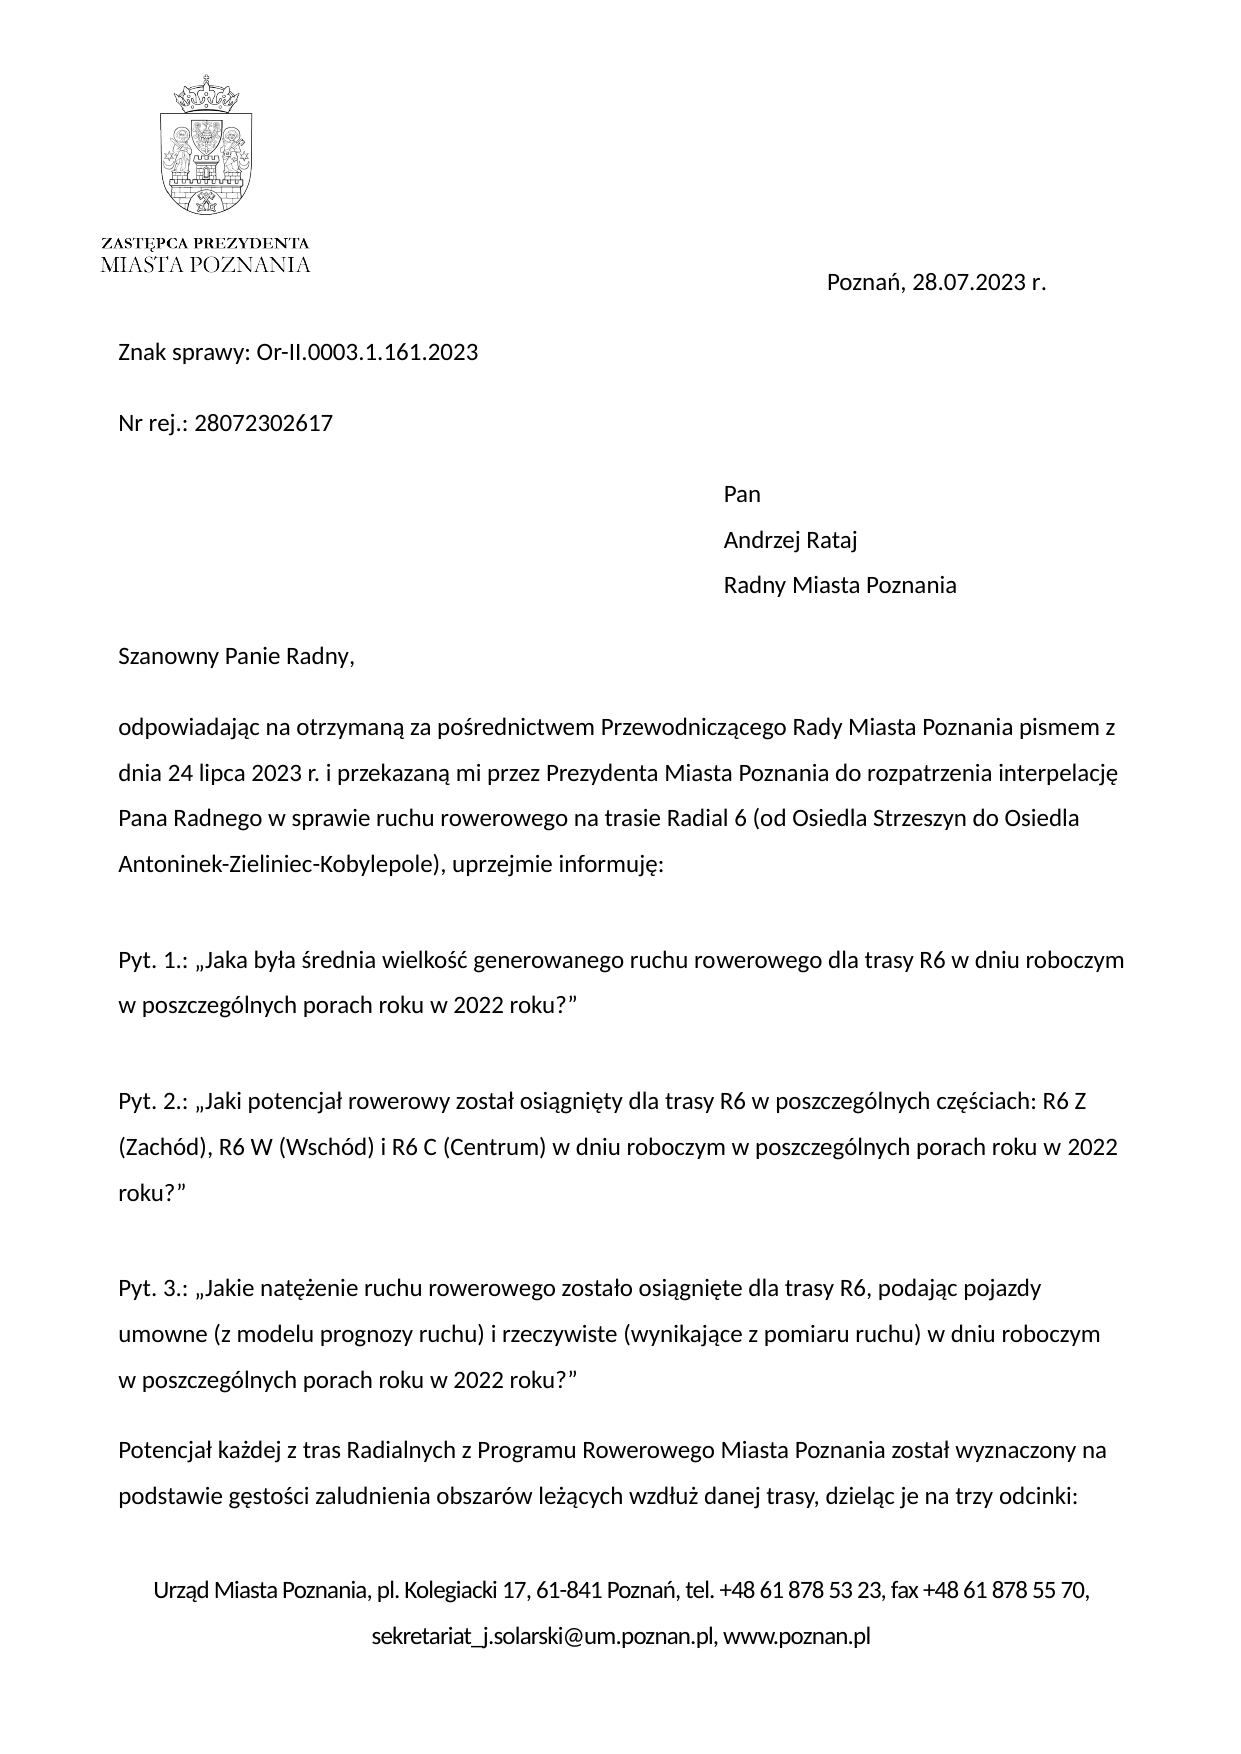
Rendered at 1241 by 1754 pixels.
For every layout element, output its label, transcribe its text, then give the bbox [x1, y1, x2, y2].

subtitle Pyt. 2.: „Jaki potencjał rowerowy został osiągnięty dla trasy R6 w poszczególnych częściach: R6 Z (Zachód), R6 W (Wschód) i R6 C (Centrum) w dniu roboczym w poszczególnych porach roku w 2022 roku?” [118, 1085, 1125, 1207]
text Szanowny Panie Radny, [118, 640, 1125, 671]
picture [0, 0, 1240, 356]
subtitle Pyt. 1.: „Jaka była średnia wielkość generowanego ruchu rowerowego dla trasy R6 w dniu roboczym w poszczególnych porach roku w 2022 roku?” [118, 944, 1125, 1020]
subtitle Pyt. 3.: „Jakie natężenie ruchu rowerowego zostało osiągnięte dla trasy R6, podając pojazdy umowne (z modelu prognozy ruchu) i rzeczywiste (wynikające z pomiaru ruchu) w dniu roboczym w poszczególnych porach roku w 2022 roku?” [118, 1272, 1125, 1394]
text Poznań, 28.07.2023 r. [827, 266, 1125, 296]
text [118, 1435, 1125, 1511]
text Nr rej.: 28072302617 [118, 407, 1125, 438]
text Znak sprawy: Or-II.0003.1.161.2023 [118, 337, 1125, 367]
text Pan Andrzej Rataj Radny Miasta Poznania [723, 478, 1125, 600]
text odpowiadając na otrzymaną za pośrednictwem Przewodniczącego Rady Miasta Poznania pismem z dnia 24 lipca 2023 r. i przekazaną mi przez Prezydenta Miasta Poznania do rozpatrzenia interpelację Pana Radnego w sprawie ruchu rowerowego na trasie Radial 6 (od Osiedla Strzeszyn do Osiedla Antoninek-Zieliniec-Kobylepole), uprzejmie informuję: [118, 711, 1125, 879]
